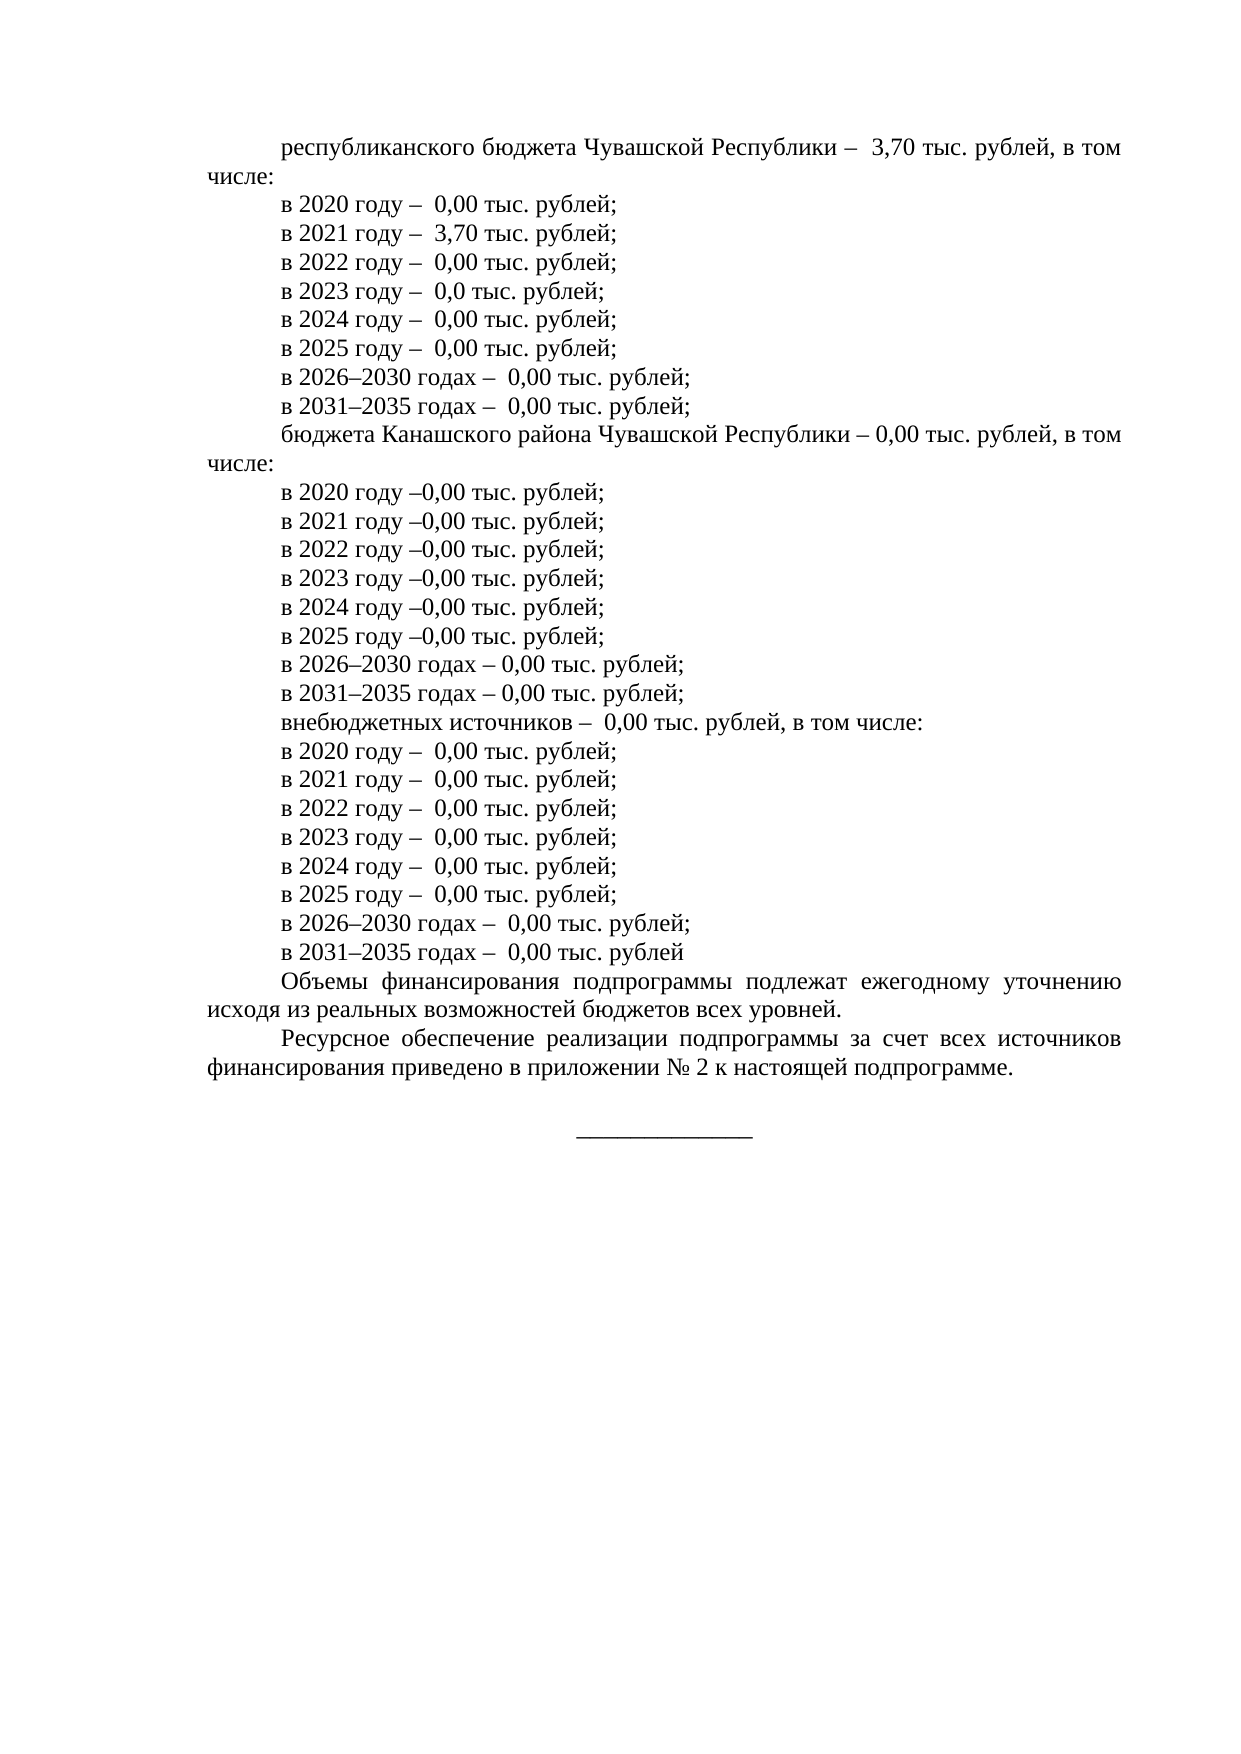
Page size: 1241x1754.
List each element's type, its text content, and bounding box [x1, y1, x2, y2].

text в 2022 году – 0,00 тыс. рублей; [207, 247, 1122, 276]
text в 2023 году –0,00 тыс. рублей; [207, 563, 1122, 592]
text _____________ [207, 1109, 1122, 1141]
text в 2025 году –0,00 тыс. рублей; [207, 621, 1122, 649]
text в 2024 году – 0,00 тыс. рублей; [207, 304, 1122, 333]
text в 2025 году – 0,00 тыс. рублей; [207, 879, 1122, 908]
text в 2020 году – 0,00 тыс. рублей; [207, 736, 1122, 764]
text в 2023 году – 0,00 тыс. рублей; [207, 822, 1122, 851]
text в 2031–2035 годах – 0,00 тыс. рублей; [207, 678, 1122, 707]
text в 2025 году – 0,00 тыс. рублей; [207, 333, 1122, 362]
text в 2031–2035 годах – 0,00 тыс. рублей; [207, 391, 1122, 419]
text бюджета Канашского района Чувашской Республики – 0,00 тыс. рублей, в том числе: [207, 419, 1122, 477]
text Объемы финансирования подпрограммы подлежат ежегодному уточнению исходя из реальных возможностей бюджетов всех уровней. [207, 966, 1122, 1023]
text в 2021 году – 0,00 тыс. рублей; [207, 764, 1122, 793]
text в 2020 году – 0,00 тыс. рублей; [207, 189, 1122, 218]
text в 2020 году –0,00 тыс. рублей; [207, 477, 1122, 506]
text в 2026–2030 годах – 0,00 тыс. рублей; [207, 908, 1122, 937]
text в 2026–2030 годах – 0,00 тыс. рублей; [207, 362, 1122, 391]
text в 2024 году –0,00 тыс. рублей; [207, 592, 1122, 621]
text в 2031–2035 годах – 0,00 тыс. рублей [207, 937, 1122, 966]
text в 2023 году – 0,0 тыс. рублей; [207, 276, 1122, 304]
text в 2021 году – 3,70 тыс. рублей; [207, 218, 1122, 247]
text в 2024 году – 0,00 тыс. рублей; [207, 851, 1122, 879]
text в 2026–2030 годах – 0,00 тыс. рублей; [207, 649, 1122, 678]
text Ресурсное обеспечение реализации подпрограммы за счет всех источников финансирования приведено в приложении № 2 к настоящей подпрограмме. [207, 1023, 1122, 1081]
text в 2022 году – 0,00 тыс. рублей; [207, 793, 1122, 822]
text в 2022 году –0,00 тыс. рублей; [207, 534, 1122, 563]
text внебюджетных источников – 0,00 тыс. рублей, в том числе: [207, 707, 1122, 736]
text республиканского бюджета Чувашской Республики – 3,70 тыс. рублей, в том числе: [207, 132, 1122, 189]
text в 2021 году –0,00 тыс. рублей; [207, 506, 1122, 534]
